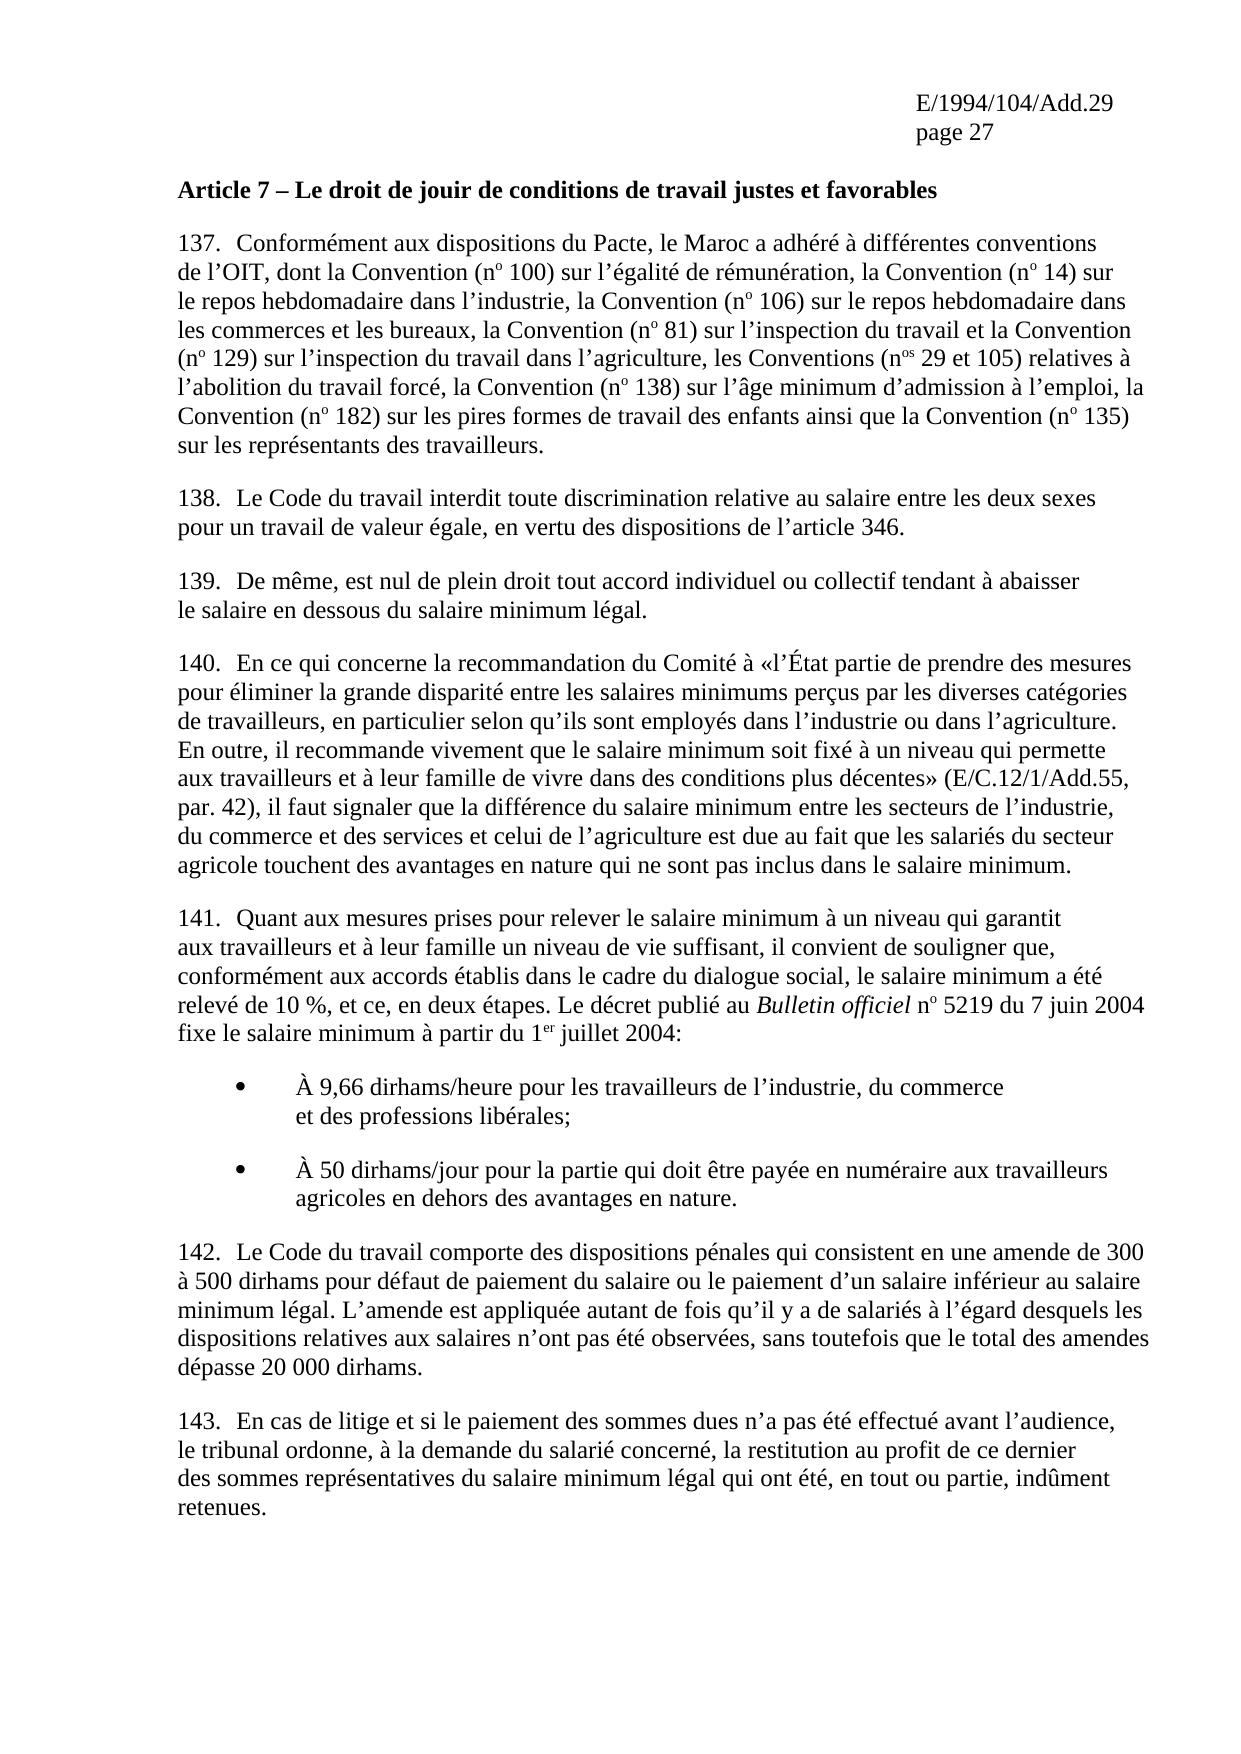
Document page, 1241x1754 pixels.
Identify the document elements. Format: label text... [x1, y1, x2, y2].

list À 50 dirhams/jour pour la partie qui doit être payée en numéraire aux travailleurs agricoles en dehors des avantages en nature. [236, 1155, 1152, 1212]
text 142. Le Code du travail comporte des dispositions pénales qui consistent en une amende de 300 à 500 dirhams pour défaut de paiement du salaire ou le paiement d’un salaire inférieur au salaire minimum légal. L’amende est appliquée autant de fois qu’il y a de salariés à l’égard desquels les dispositions relatives aux salaires n’ont pas été observées, sans toutefois que le total des amendes dépasse 20 000 dirhams. [177, 1237, 1152, 1381]
text 139. De même, est nul de plein droit tout accord individuel ou collectif tendant à abaisser le salaire en dessous du salaire minimum légal. [177, 566, 1152, 623]
text Article 7 – Le droit de jouir de conditions de travail justes et favorables [177, 175, 1152, 203]
text 143. En cas de litige et si le paiement des sommes dues n’a pas été effectué avant l’audience, le tribunal ordonne, à la demande du salarié concerné, la restitution au profit de ce dernier des sommes représentatives du salaire minimum légal qui ont été, en tout ou partie, indûment retenues. [177, 1406, 1152, 1521]
list À 9,66 dirhams/heure pour les travailleurs de l’industrie, du commerce et des professions libérales; [236, 1072, 1152, 1130]
text 140. En ce qui concerne la recommandation du Comité à «l’État partie de prendre des mesures pour éliminer la grande disparité entre les salaires minimums perçus par les diverses catégories de travailleurs, en particulier selon qu’ils sont employés dans l’industrie ou dans l’agriculture. En outre, il recommande vivement que le salaire minimum soit fixé à un niveau qui permette aux travailleurs et à leur famille de vivre dans des conditions plus décentes» (E/C.12/1/Add.55, par. 42), il faut signaler que la différence du salaire minimum entre les secteurs de l’industrie, du commerce et des services et celui de l’agriculture est due au fait que les salariés du secteur agricole touchent des avantages en nature qui ne sont pas inclus dans le salaire minimum. [177, 648, 1152, 878]
text 138. Le Code du travail interdit toute discrimination relative au salaire entre les deux sexes pour un travail de valeur égale, en vertu des dispositions de l’article 346. [177, 483, 1152, 541]
text 137. Conformément aux dispositions du Pacte, le Maroc a adhéré à différentes conventions de l’OIT, dont la Convention (no 100) sur l’égalité de rémunération, la Convention (no 14) sur le repos hebdomadaire dans l’industrie, la Convention (no 106) sur le repos hebdomadaire dans les commerces et les bureaux, la Convention (no 81) sur l’inspection du travail et la Convention (no 129) sur l’inspection du travail dans l’agriculture, les Conventions (nos 29 et 105) relatives à l’abolition du travail forcé, la Convention (no 138) sur l’âge minimum d’admission à l’emploi, la Convention (no 182) sur les pires formes de travail des enfants ainsi que la Convention (no 135) sur les représentants des travailleurs. [177, 228, 1152, 458]
text 141. Quant aux mesures prises pour relever le salaire minimum à un niveau qui garantit aux travailleurs et à leur famille un niveau de vie suffisant, il convient de souligner que, conformément aux accords établis dans le cadre du dialogue social, le salaire minimum a été relevé de 10 %, et ce, en deux étapes. Le décret publié au Bulletin officiel no 5219 du 7 juin 2004 fixe le salaire minimum à partir du 1er juillet 2004: [177, 903, 1152, 1047]
